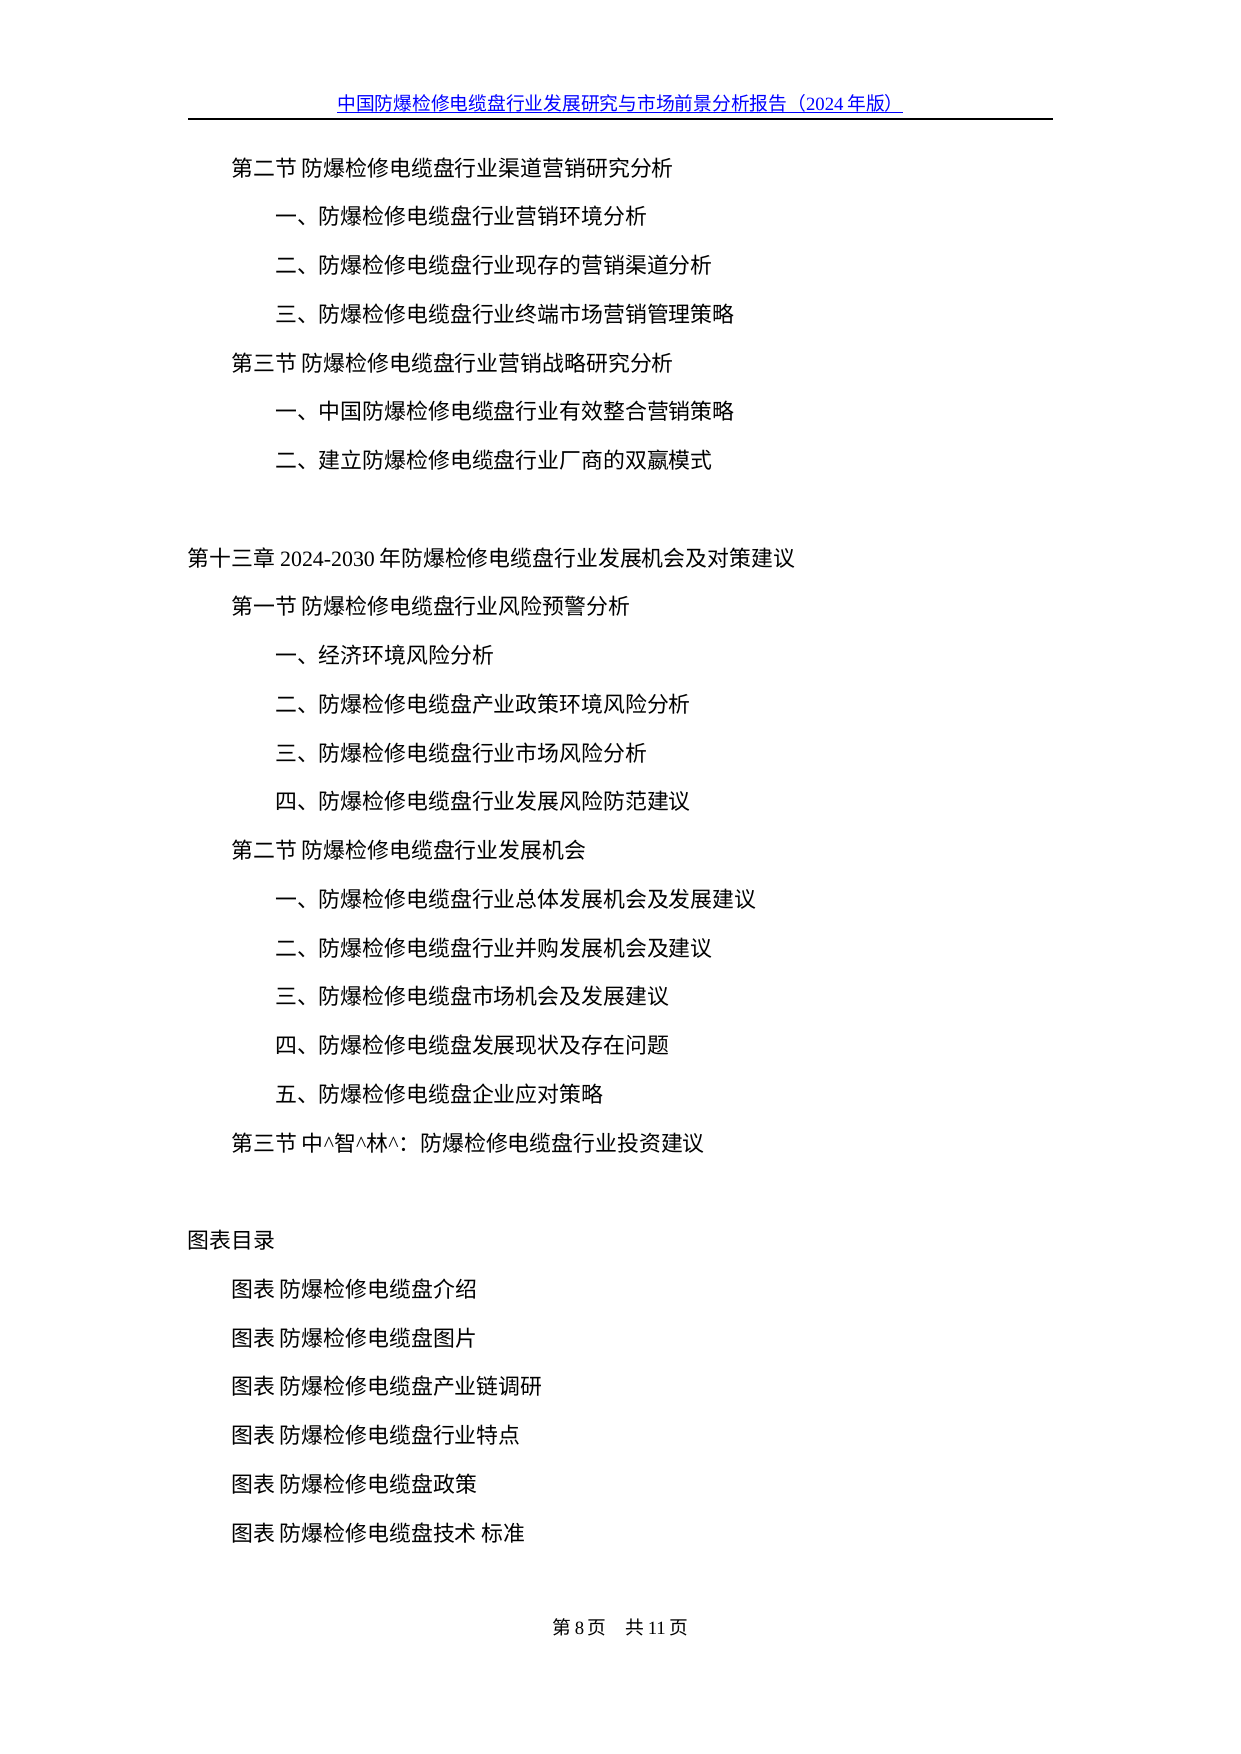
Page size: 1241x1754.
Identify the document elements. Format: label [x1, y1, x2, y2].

text [187, 150, 1053, 1548]
